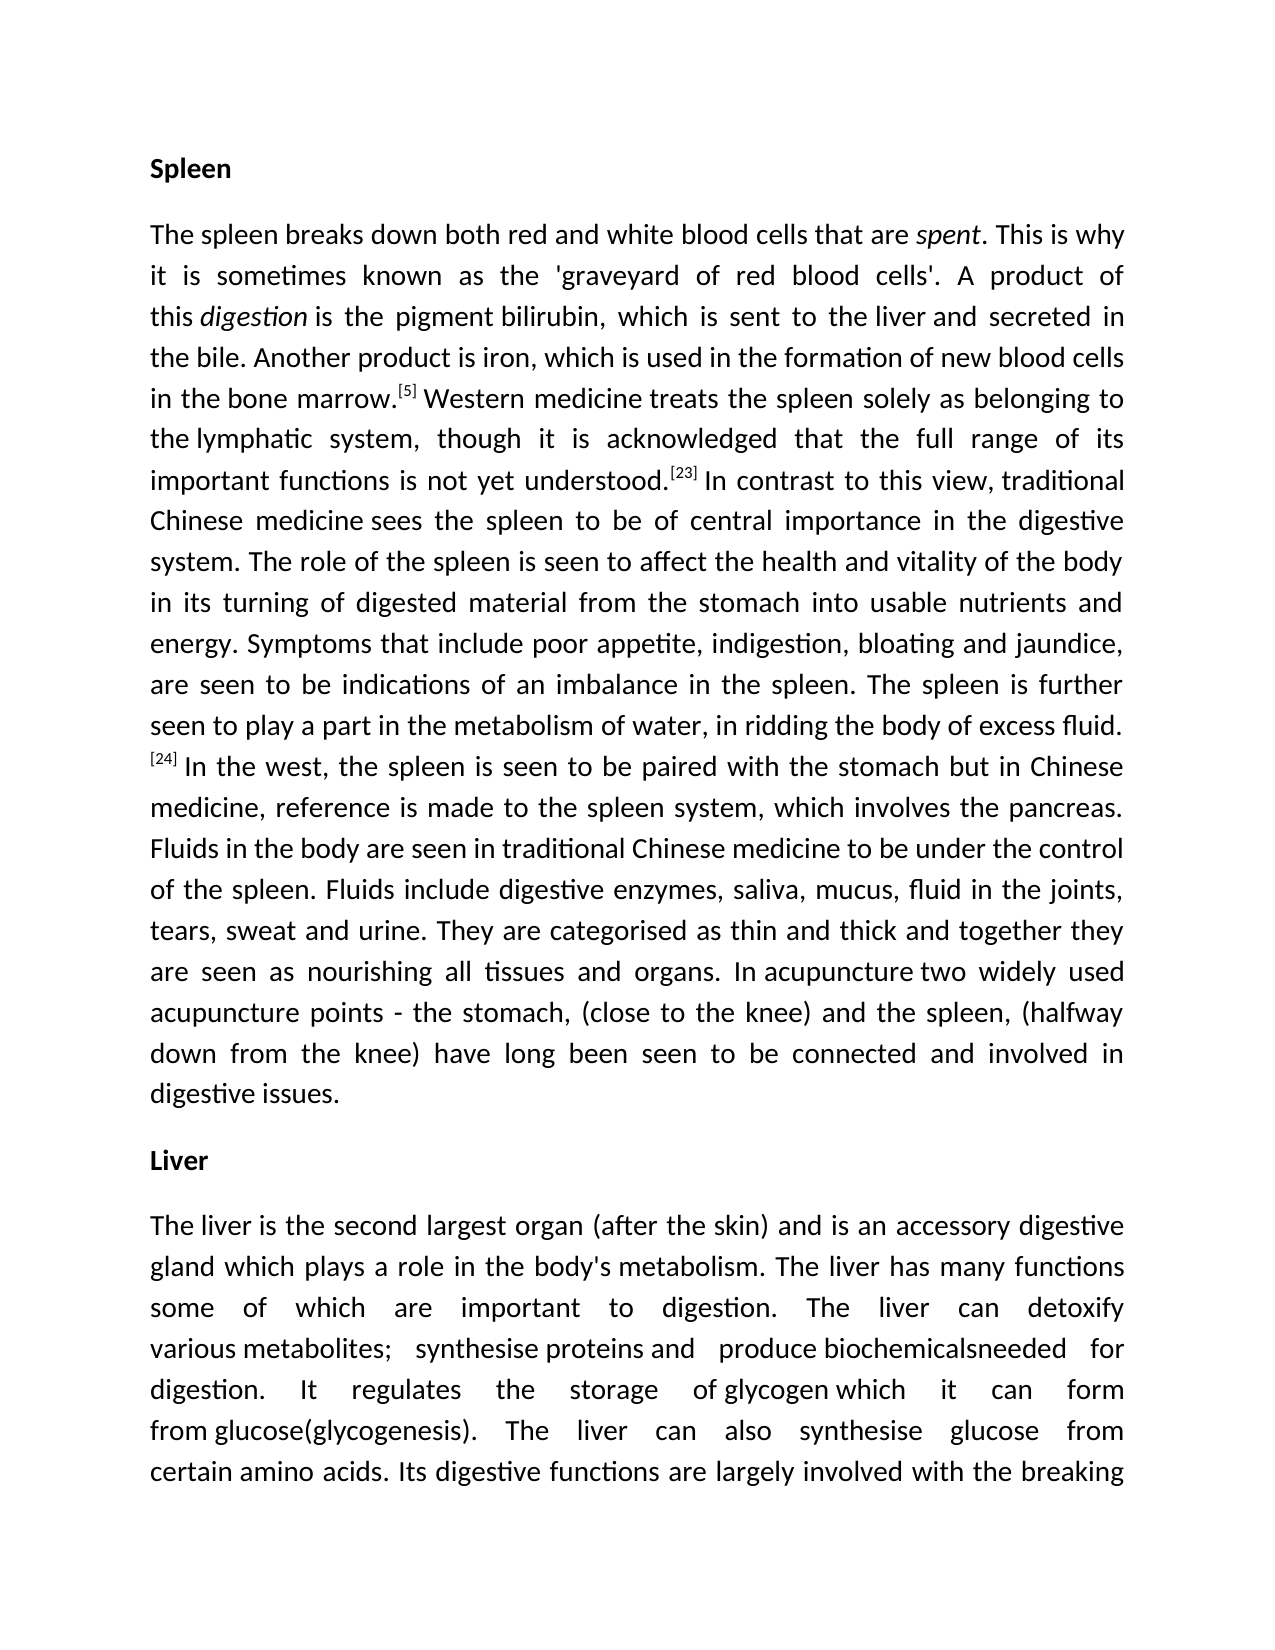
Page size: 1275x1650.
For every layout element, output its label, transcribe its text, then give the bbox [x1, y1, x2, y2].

text The spleen breaks down both red and white blood cells that are spent. This is why it is sometimes known as the 'graveyard of red blood cells'. A product of this digestion is the pigment bilirubin, which is sent to the liver and secreted in the bile. Another product is iron, which is used in the formation of new blood cells in the bone marrow.[5] Western medicine treats the spleen solely as belonging to the lymphatic system, though it is acknowledged that the full range of its important functions is not yet understood.[23] In contrast to this view, traditional Chinese medicine sees the spleen to be of central importance in the digestive system. The role of the spleen is seen to affect the health and vitality of the body in its turning of digested material from the stomach into usable nutrients and energy. Symptoms that include poor appetite, indigestion, bloating and jaundice, are seen to be indications of an imbalance in the spleen. The spleen is further seen to play a part in the metabolism of water, in ridding the body of excess fluid.[24] In the west, the spleen is seen to be paired with the stomach but in Chinese medicine, reference is made to the spleen system, which involves the pancreas. Fluids in the body are seen in traditional Chinese medicine to be under the control of the spleen. Fluids include digestive enzymes, saliva, mucus, fluid in the joints, tears, sweat and urine. They are categorised as thin and thick and together they are seen as nourishing all tissues and organs. In acupuncture two widely used acupuncture points - the stomach, (close to the knee) and the spleen, (halfway down from the knee) have long been seen to be connected and involved in digestive issues. [150, 216, 1125, 1111]
subtitle Spleen [150, 150, 1125, 186]
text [150, 1207, 1125, 1489]
subtitle Liver [150, 1142, 1125, 1177]
